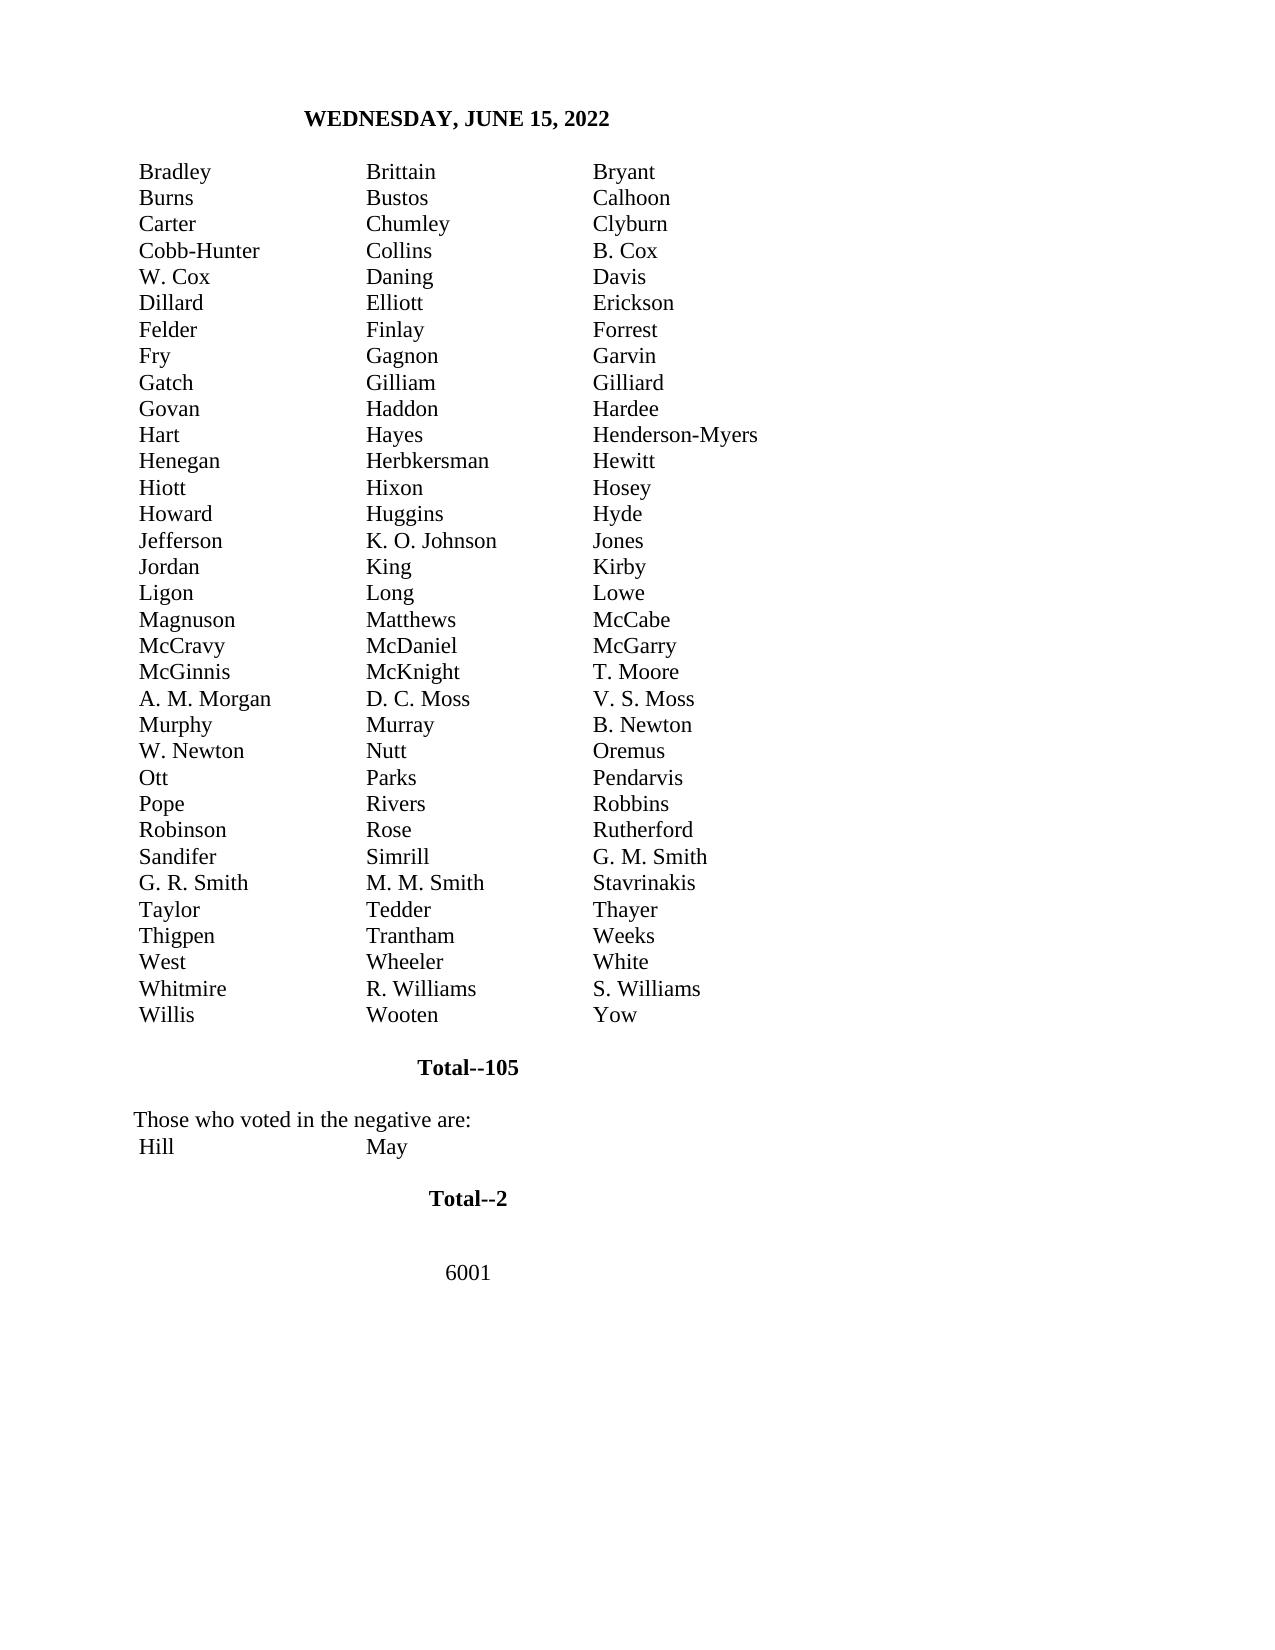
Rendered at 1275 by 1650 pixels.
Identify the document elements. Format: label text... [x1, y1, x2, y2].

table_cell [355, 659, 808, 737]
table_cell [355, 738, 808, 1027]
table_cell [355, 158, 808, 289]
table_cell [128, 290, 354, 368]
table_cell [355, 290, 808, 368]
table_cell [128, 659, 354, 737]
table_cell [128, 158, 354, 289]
text Total--2 [127, 1186, 786, 1212]
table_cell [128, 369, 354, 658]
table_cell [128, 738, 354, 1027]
text Total--105 [127, 1054, 786, 1080]
text Those who voted in the negative are: [127, 1106, 786, 1133]
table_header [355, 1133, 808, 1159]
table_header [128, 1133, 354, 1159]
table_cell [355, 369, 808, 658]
